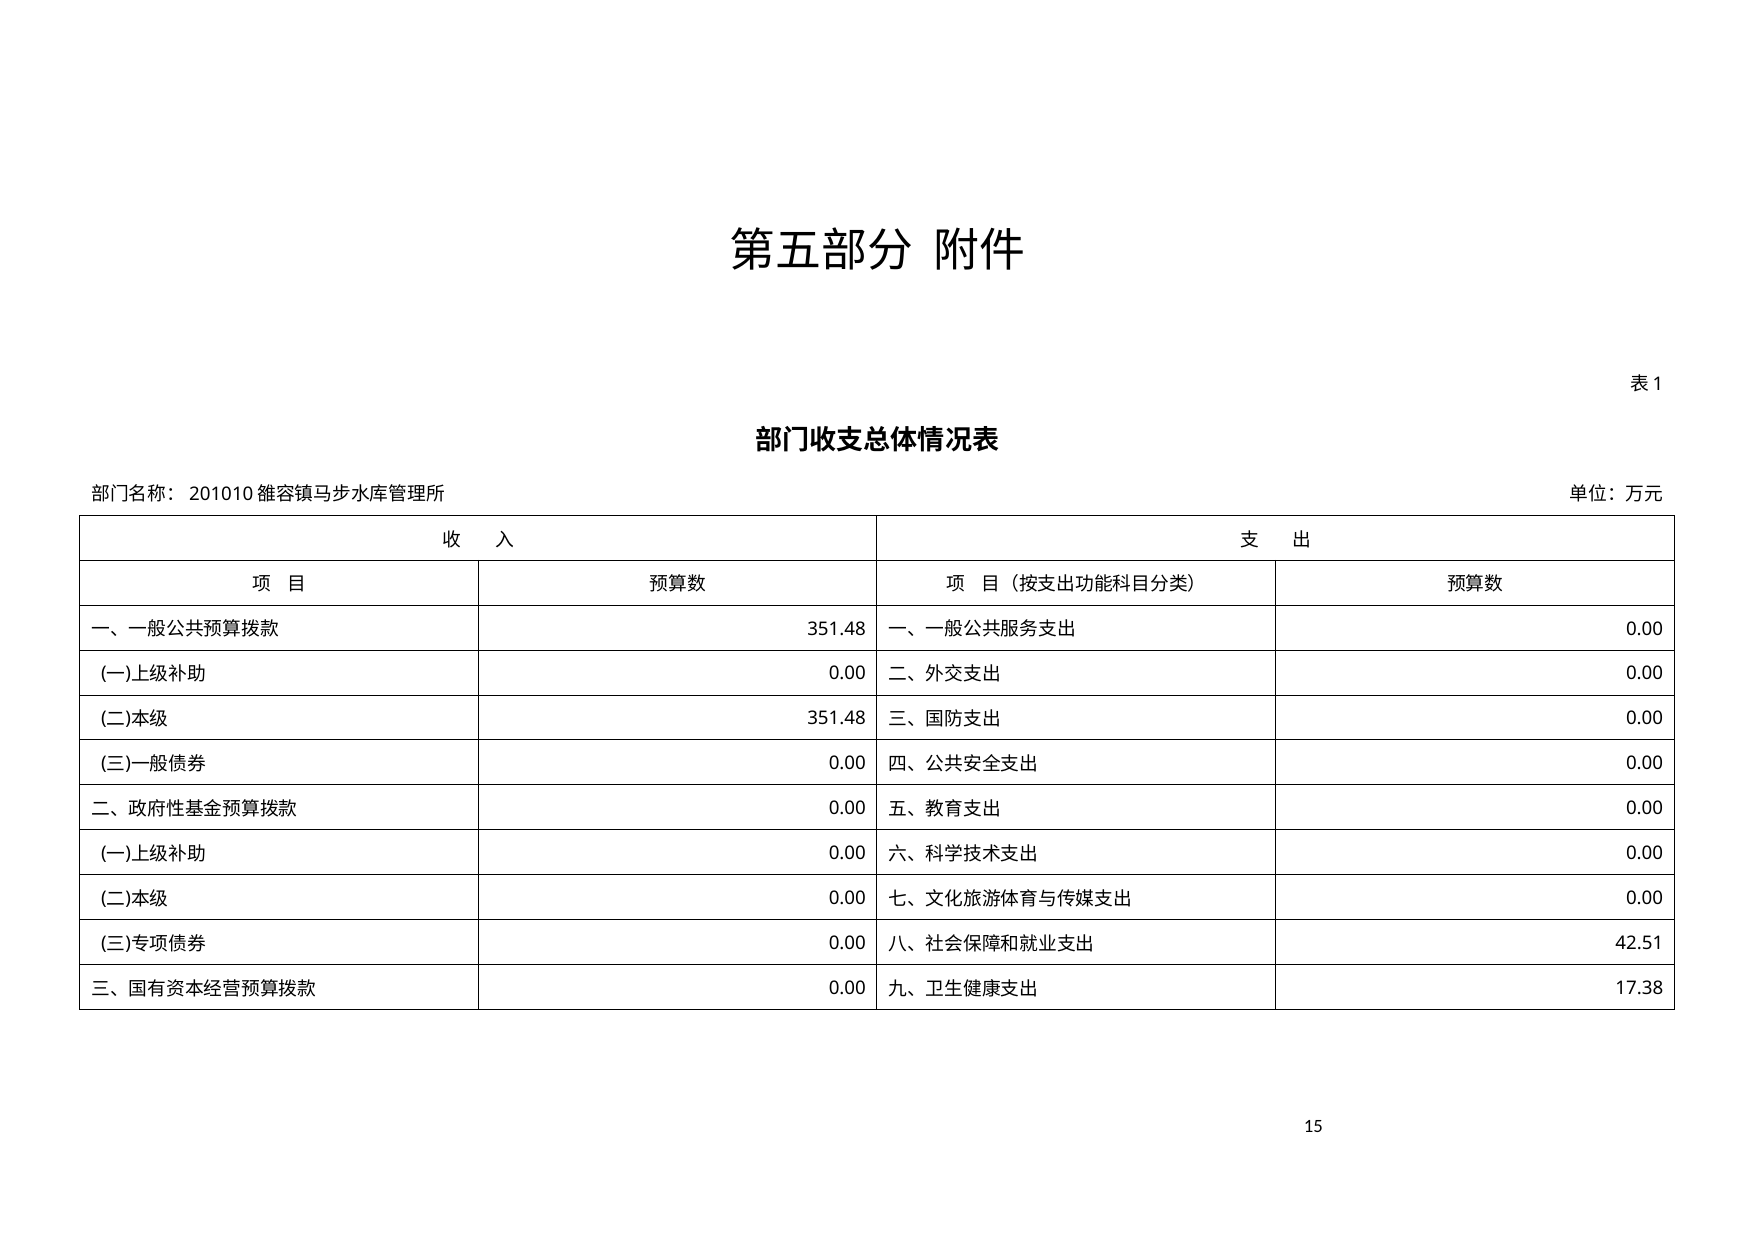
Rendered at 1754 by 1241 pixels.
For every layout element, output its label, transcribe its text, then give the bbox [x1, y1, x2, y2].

table_cell 0.00 [1276, 606, 1674, 649]
table_cell 0.00 [1276, 830, 1674, 874]
table_cell 三、国防支出 [877, 696, 1275, 739]
table_cell (一)上级补助 [80, 830, 478, 874]
table_header 表1 [80, 360, 1674, 405]
table_cell 0.00 [1276, 875, 1674, 919]
table_cell 0.00 [1276, 696, 1674, 739]
table_cell 项 目（按支出功能科目分类） [877, 561, 1275, 605]
table_cell 351.48 [479, 606, 876, 649]
table_cell 五、教育支出 [877, 785, 1275, 829]
table_cell (一)上级补助 [80, 651, 478, 694]
table_cell 三、国有资本经营预算拨款 [80, 965, 478, 1009]
table_cell 九、卫生健康支出 [877, 965, 1275, 1009]
table_cell 0.00 [479, 830, 876, 874]
table_cell (二)本级 [80, 875, 478, 919]
table_cell 八、社会保障和就业支出 [877, 920, 1275, 964]
text 第五部分 附件 [150, 198, 1604, 295]
table_cell 0.00 [479, 965, 876, 1009]
table_cell 项 目 [80, 561, 478, 605]
table_cell 七、文化旅游体育与传媒支出 [877, 875, 1275, 919]
table_cell 17.38 [1276, 965, 1674, 1009]
table_cell 预算数 [479, 561, 876, 605]
table_cell 42.51 [1276, 920, 1674, 964]
table_cell 351.48 [479, 696, 876, 739]
table_cell (二)本级 [80, 696, 478, 739]
table_cell 一、一般公共预算拨款 [80, 606, 478, 649]
table_cell 一、一般公共服务支出 [877, 606, 1275, 649]
table_cell (三)一般债券 [80, 740, 478, 784]
table_cell 0.00 [1276, 740, 1674, 784]
table_cell 0.00 [479, 920, 876, 964]
table_cell (三)专项债券 [80, 920, 478, 964]
table_cell 部门名称： 201010雒容镇马步水库管理所 [80, 470, 1276, 515]
table_cell 二、政府性基金预算拨款 [80, 785, 478, 829]
table_cell 单位：万元 [1276, 470, 1674, 515]
table_cell 0.00 [479, 875, 876, 919]
table_cell 六、科学技术支出 [877, 830, 1275, 874]
table_cell 部门收支总体情况表 [80, 405, 1674, 470]
table_cell 收 入 [80, 516, 876, 560]
table_cell 预算数 [1276, 561, 1674, 605]
table_cell 0.00 [479, 785, 876, 829]
table_cell 0.00 [1276, 651, 1674, 694]
table_cell 0.00 [479, 740, 876, 784]
table_cell 支 出 [877, 516, 1674, 560]
table_cell 0.00 [479, 651, 876, 694]
table_cell 0.00 [1276, 785, 1674, 829]
table_cell 二、外交支出 [877, 651, 1275, 694]
table_cell 四、公共安全支出 [877, 740, 1275, 784]
